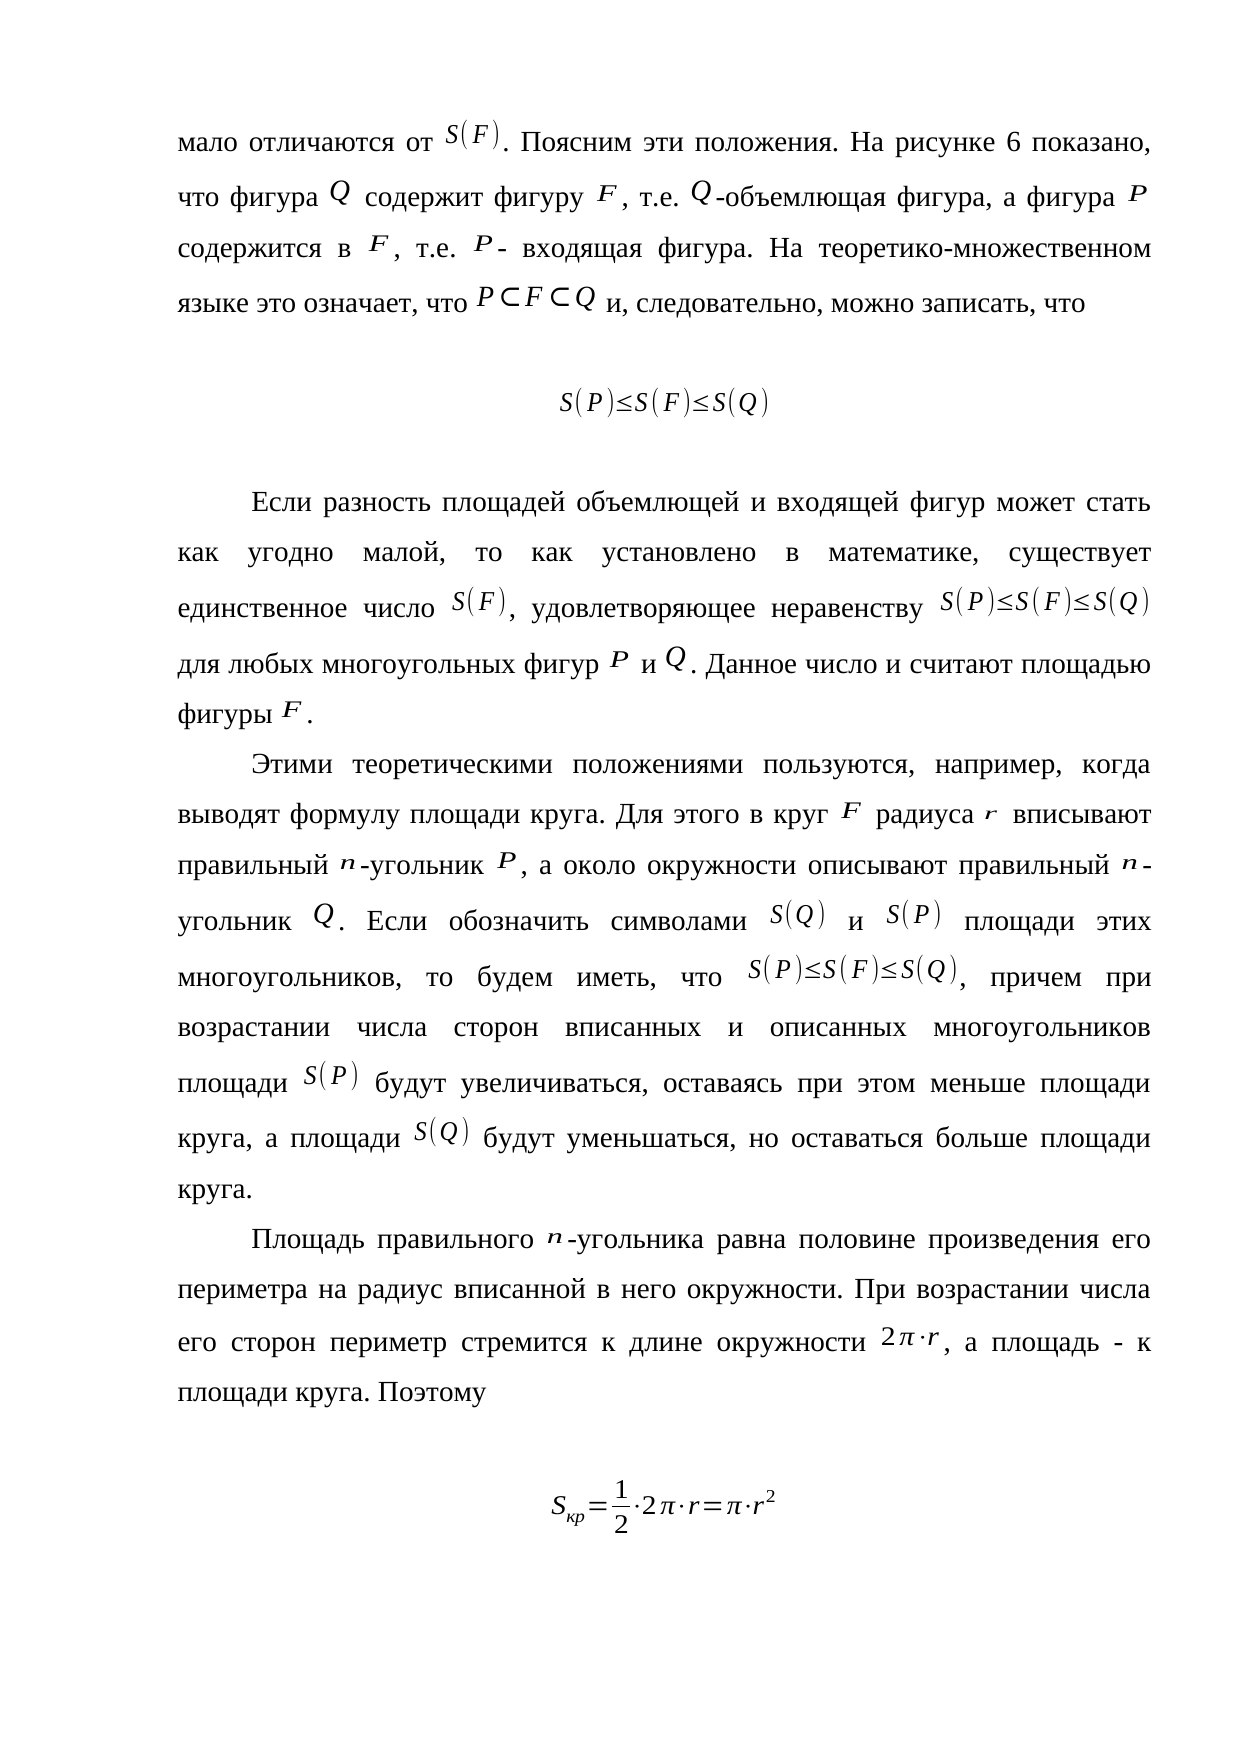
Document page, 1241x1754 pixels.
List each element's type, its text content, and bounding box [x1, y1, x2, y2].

text Этими теоретическими положениями пользуются, например, когда выводят формулу площади круга. Для этого в круг радиуса вписывают правильный -угольник , а около окружности описывают правильный -угольник . Если обозначить символами и площади этих многоугольников, то будем иметь, что , причем при возрастании числа сторон вписанных и описанных многоугольников площади будут увеличиваться, оставаясь при этом меньше площади круга, а площади будут уменьшаться, но оставаться больше площади круга. [177, 746, 1152, 1204]
text Если разность площадей объемлющей и входящей фигур может стать как угодно малой, то как установлено в математике, существует единственное число , удовлетворяющее неравенству для любых многоугольных фигур и . Данное число и считают площадью фигуры . [177, 484, 1152, 729]
text Площадь правильного -угольника равна половине произведения его периметра на радиус вписанной в него окружности. При возрастании числа его сторон периметр стремится к длине окружности , а площадь - к площади круга. Поэтому [177, 1221, 1152, 1408]
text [177, 118, 1152, 319]
